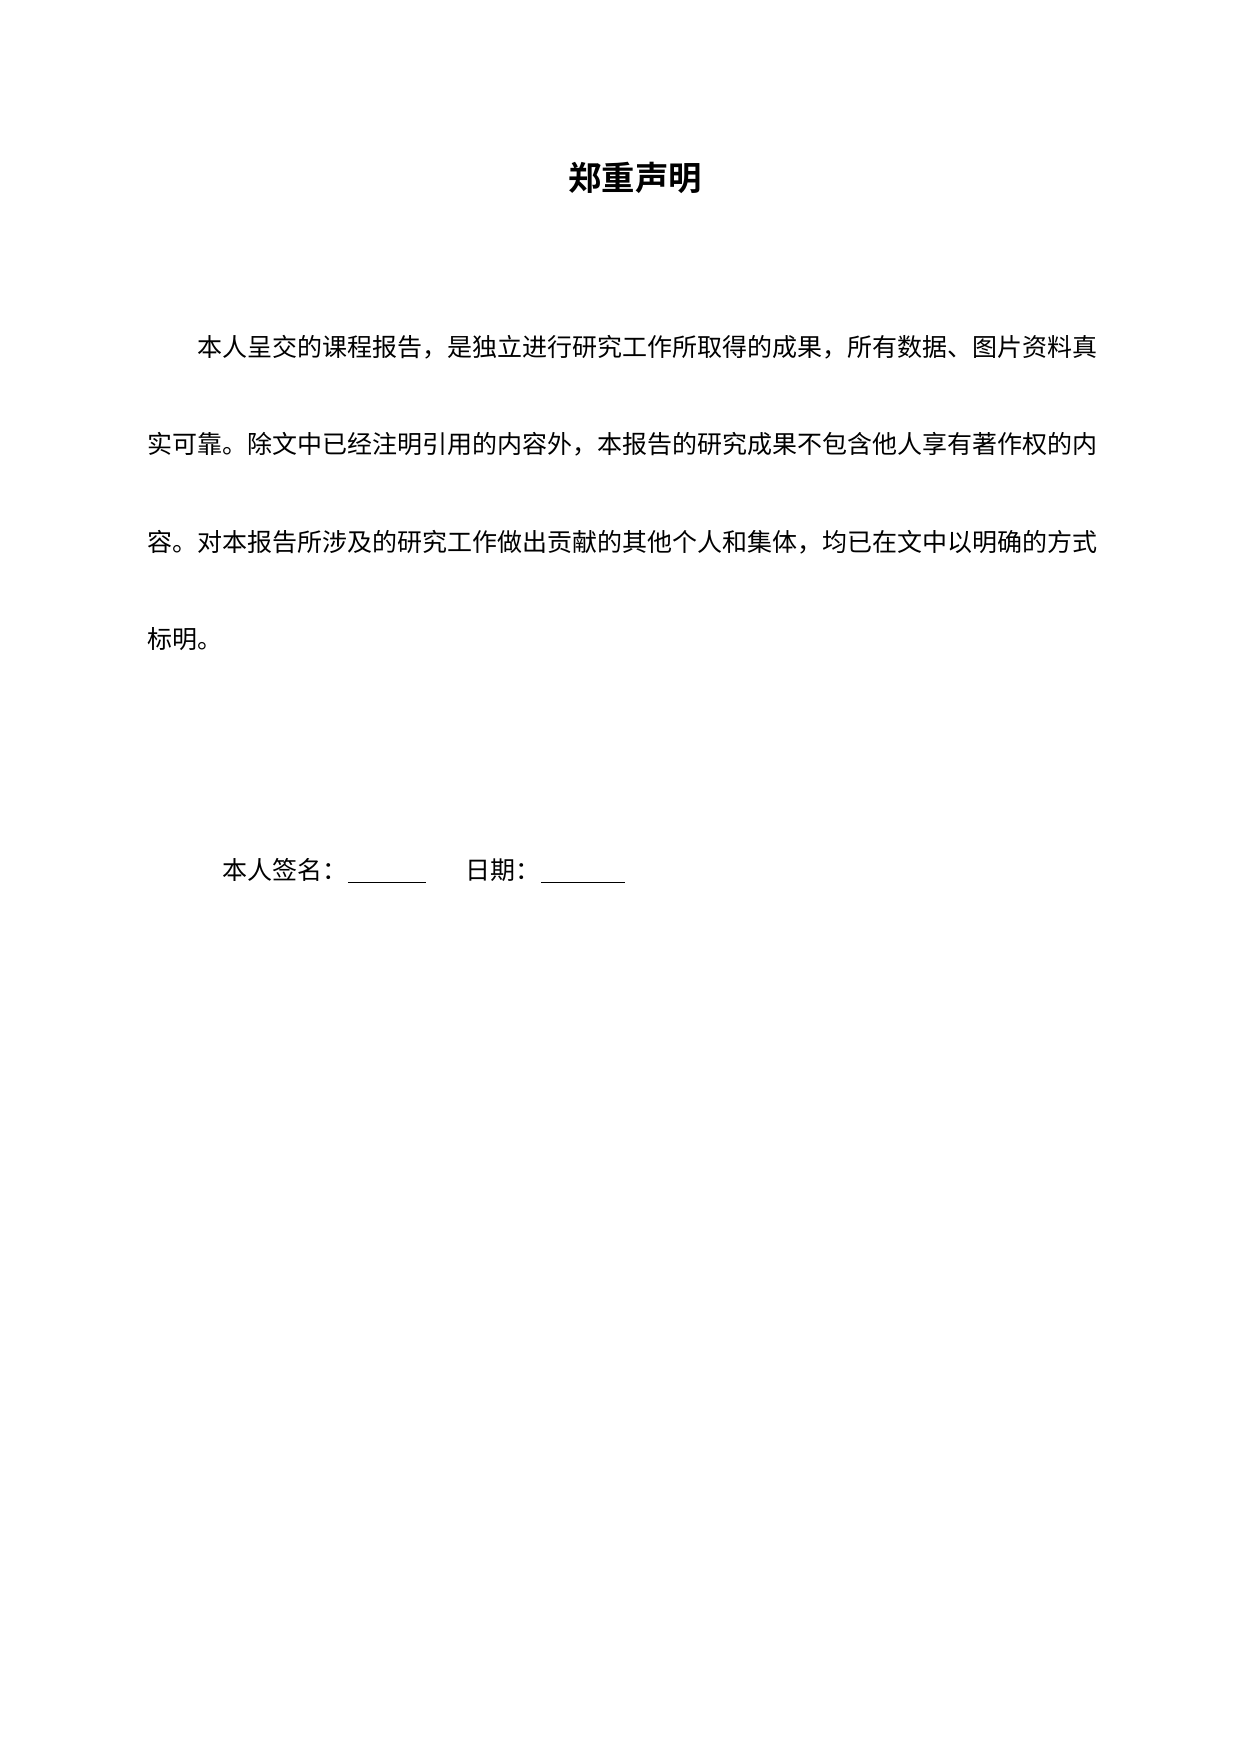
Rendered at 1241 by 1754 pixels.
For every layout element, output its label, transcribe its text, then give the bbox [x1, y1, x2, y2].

text 郑重声明 [148, 144, 1122, 209]
text 本人呈交的课程报告，是独立进行研究工作所取得的成果，所有数据、图片资料真实可靠。除文中已经注明引用的内容外，本报告的研究成果不包含他人享有著作权的内容。对本报告所涉及的研究工作做出贡献的其他个人和集体，均已在文中以明确的方式标明。 [148, 313, 1122, 670]
text 本人签名： 日期： [148, 836, 1122, 901]
